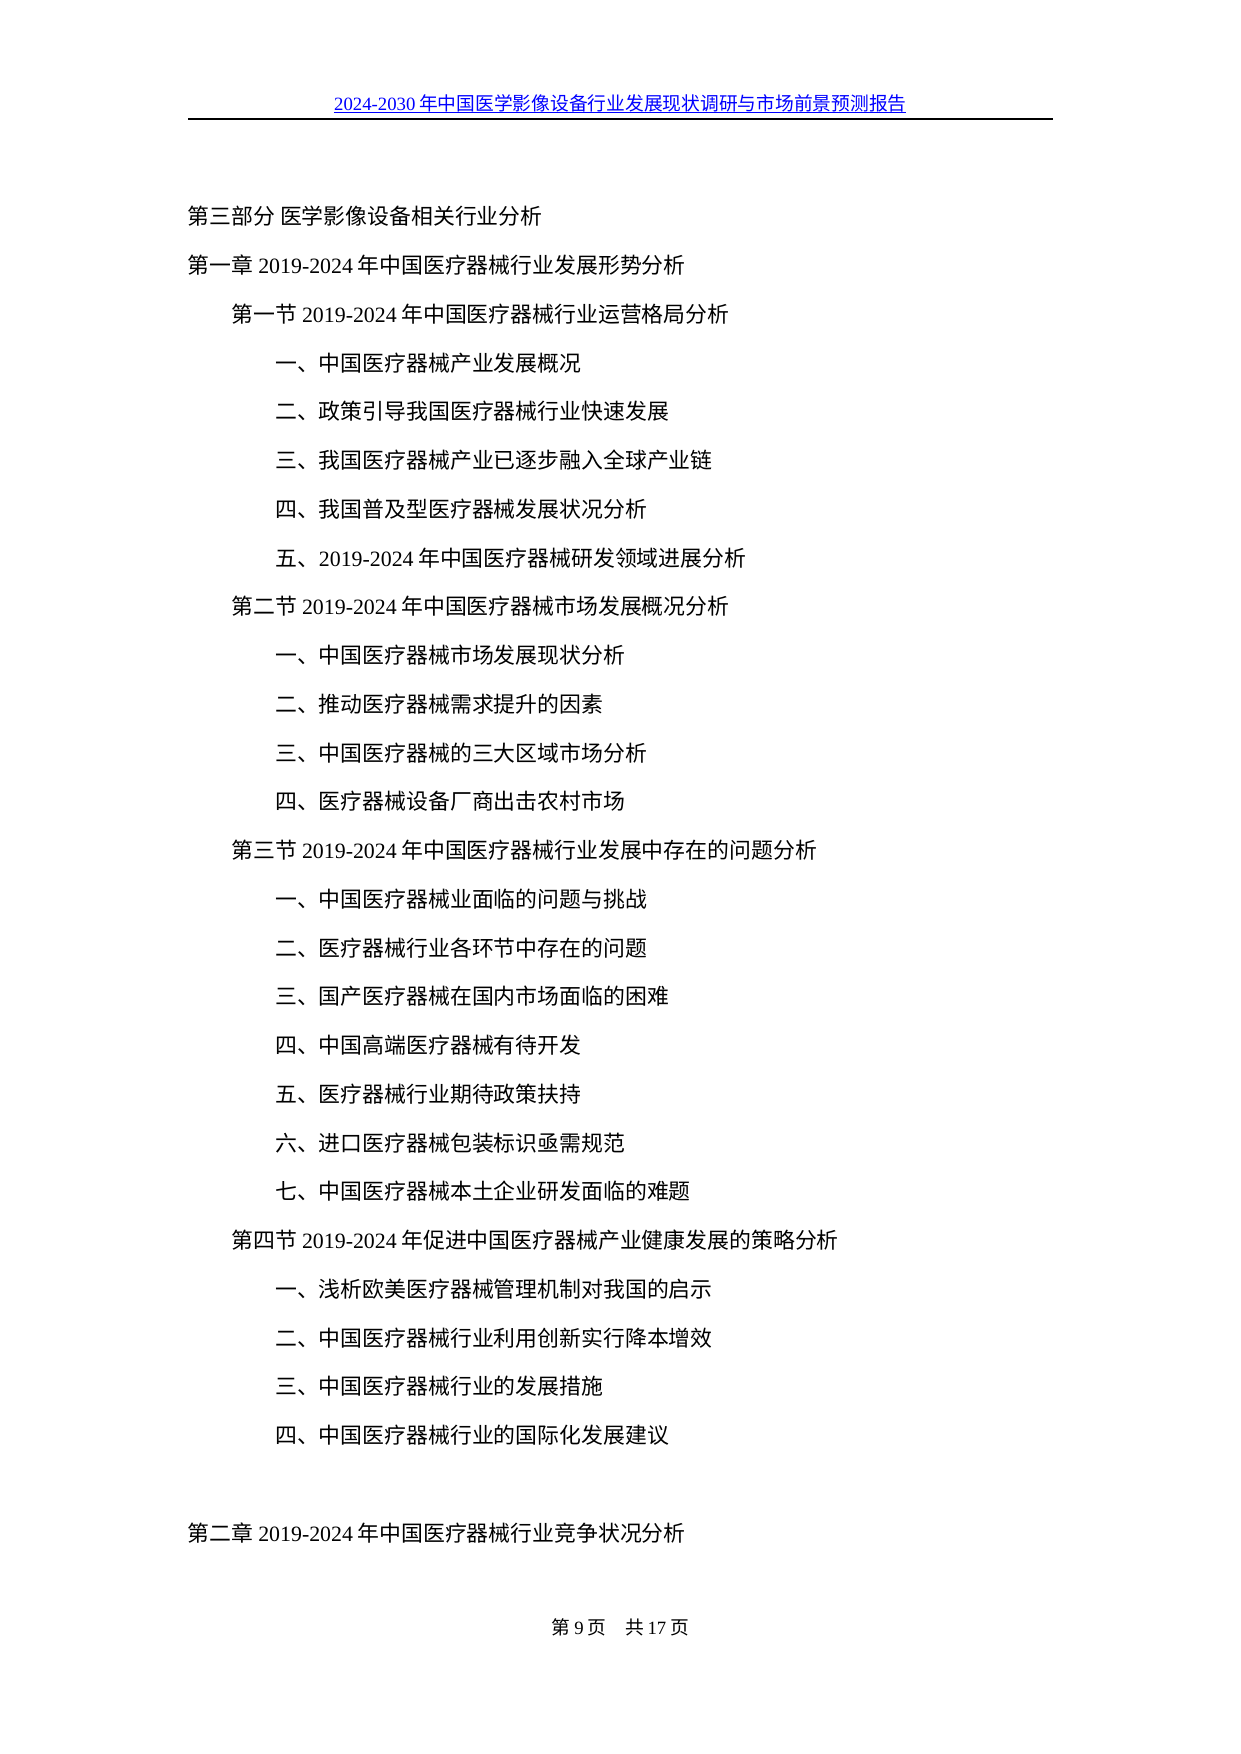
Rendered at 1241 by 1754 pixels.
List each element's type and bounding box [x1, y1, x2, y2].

text [187, 150, 1053, 1548]
